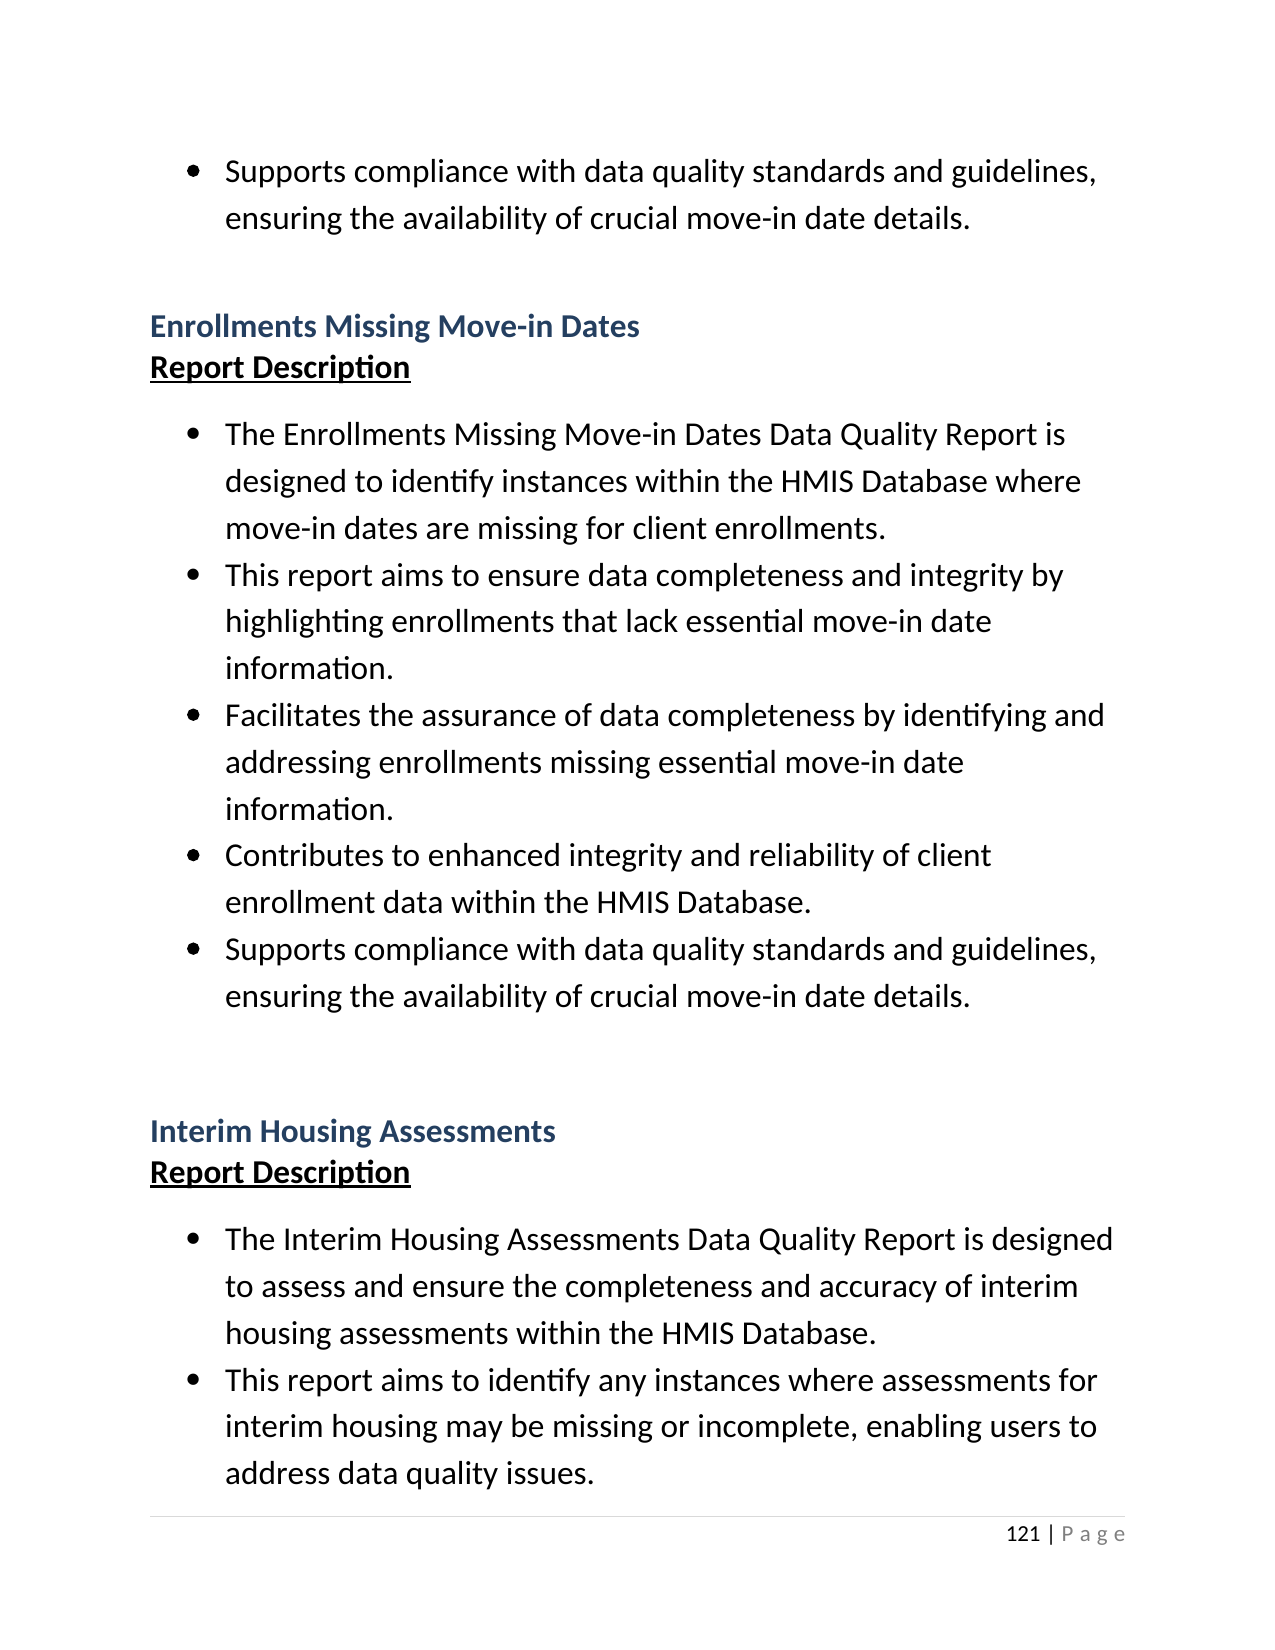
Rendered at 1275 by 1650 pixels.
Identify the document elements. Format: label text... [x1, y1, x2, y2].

list This report aims to identify any instances where assessments for interim housing may be missing or incomplete, enabling users to address data quality issues. [187, 1358, 1125, 1493]
list This report aims to ensure data completeness and integrity by highlighting enrollments that lack essential move-in date information. [187, 554, 1125, 688]
text Report Description [150, 1151, 1125, 1191]
list Supports compliance with data quality standards and guidelines, ensuring the availability of crucial move-in date details. [187, 150, 1125, 237]
list Supports compliance with data quality standards and guidelines, ensuring the availability of crucial move-in date details. [187, 928, 1125, 1015]
text Report Description [150, 346, 1125, 387]
list The Enrollments Missing Move-in Dates Data Quality Report is designed to identify instances within the HMIS Database where move-in dates are missing for client enrollments. [187, 413, 1125, 548]
list Facilitates the assurance of data completeness by identifying and addressing enrollments missing essential move-in date information. [187, 694, 1125, 828]
list The Interim Housing Assessments Data Quality Report is designed to assess and ensure the completeness and accuracy of interim housing assessments within the HMIS Database. [187, 1218, 1125, 1352]
subtitle Enrollments Missing Move-in Dates [150, 305, 1125, 346]
list Contributes to enhanced integrity and reliability of client enrollment data within the HMIS Database. [187, 834, 1125, 922]
subtitle Interim Housing Assessments [150, 1110, 1125, 1151]
